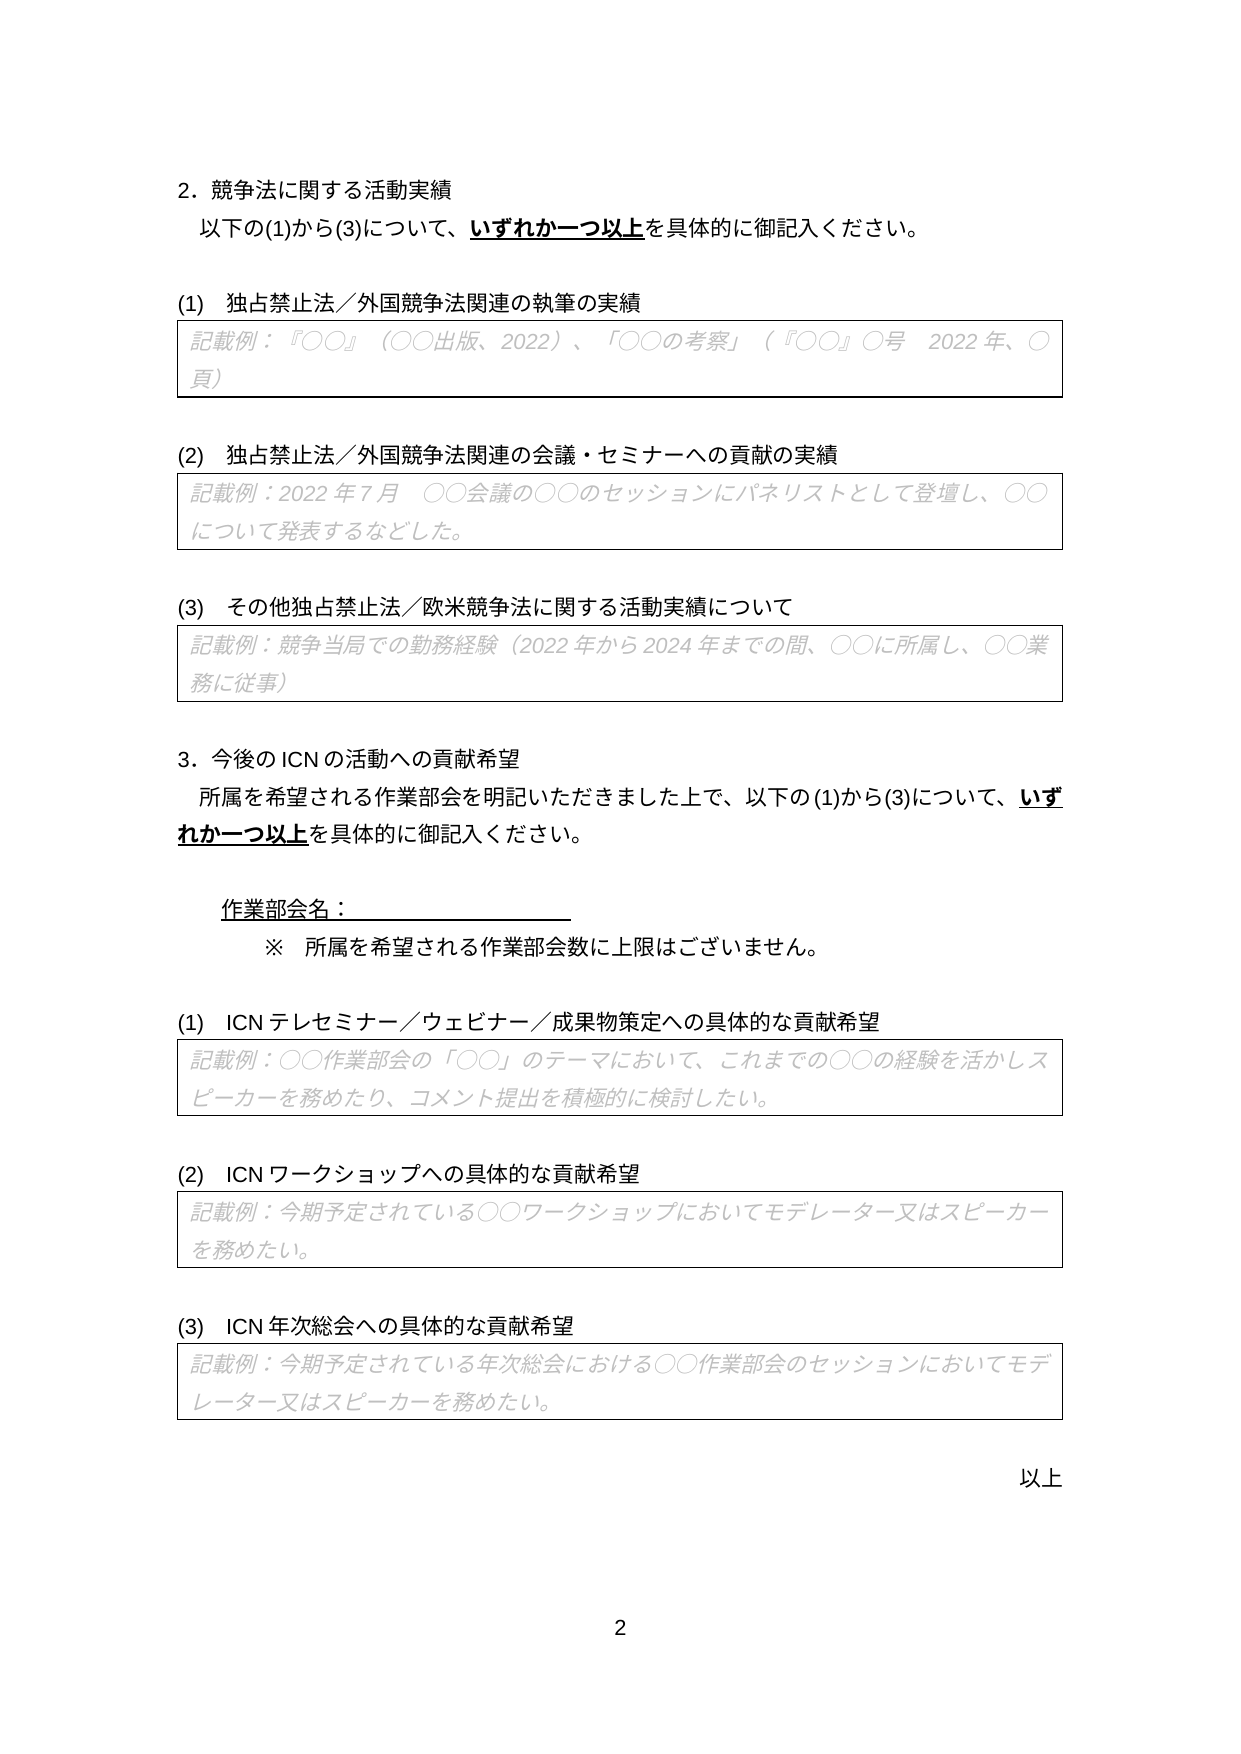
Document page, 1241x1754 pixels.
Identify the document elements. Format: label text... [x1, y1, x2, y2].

table_header 記載例：『○○』（○○出版、2022）、「○○の考察」（『○○』○号 2022年、○頁） [178, 321, 1062, 396]
text 所属を希望される作業部会を明記いただきました上で、以下の(1)から(3)について、いずれか一つ以上を具体的に御記入ください。 [177, 777, 1063, 852]
text 作業部会名： [199, 889, 1063, 927]
text (3) ICN年次総会への具体的な貢献希望 [177, 1306, 1063, 1343]
table_header 記載例：今期予定されている○○ワークショップにおいてモデレーター又はスピーカーを務めたい。 [178, 1192, 1062, 1267]
text (1) ICNテレセミナー／ウェビナー／成果物策定への具体的な貢献希望 [177, 1002, 1063, 1039]
table_header 記載例：今期予定されている年次総会における○○作業部会のセッションにおいてモデレーター又はスピーカーを務めたい。 [178, 1344, 1062, 1419]
text ※ 所属を希望される作業部会数に上限はございません。 [265, 927, 1063, 964]
table_header 記載例：○○作業部会の「○○」のテーマにおいて、これまでの○○の経験を活かしスピーカーを務めたり、コメント提出を積極的に検討したい。 [178, 1040, 1062, 1115]
text (2) 独占禁止法／外国競争法関連の会議・セミナーへの貢献の実績 [177, 435, 1063, 472]
text (3) その他独占禁止法／欧米競争法に関する活動実績について [177, 587, 1063, 624]
text 2．競争法に関する活動実績 [177, 170, 1063, 208]
text 3．今後のICNの活動への貢献希望 [177, 739, 1063, 777]
text 以下の(1)から(3)について、いずれか一つ以上を具体的に御記入ください。 [177, 208, 1063, 245]
table_header 記載例：競争当局での勤務経験（2022年から2024年までの間、○○に所属し、○○業務に従事） [178, 626, 1062, 701]
text 以上 [177, 1458, 1063, 1495]
text (2) ICNワークショップへの具体的な貢献希望 [177, 1154, 1063, 1191]
text (1) 独占禁止法／外国競争法関連の執筆の実績 [177, 283, 1063, 320]
table_header 記載例：2022年7月 ○○会議の○○のセッションにパネリストとして登壇し、○○について発表するなどした。 [178, 474, 1062, 548]
